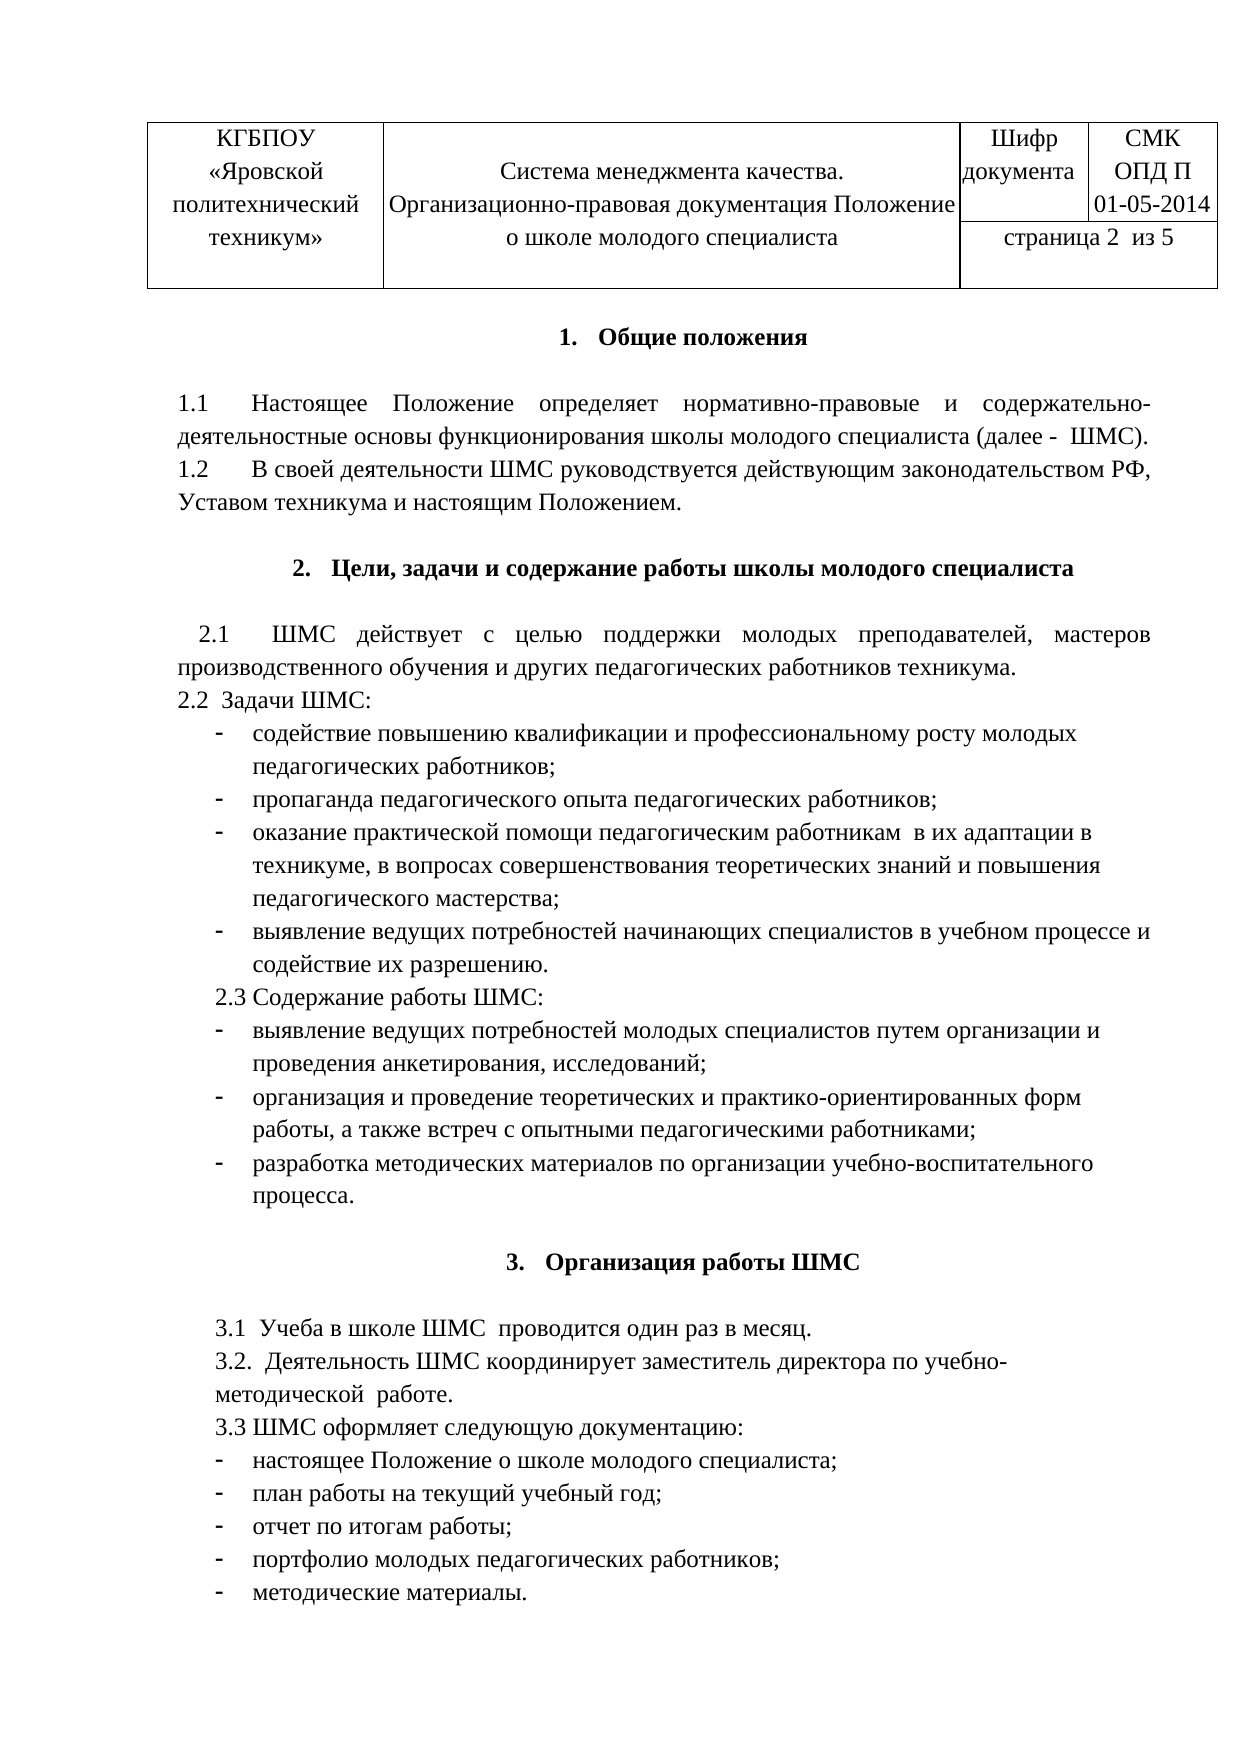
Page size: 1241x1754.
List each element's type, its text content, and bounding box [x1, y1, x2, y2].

table_header Шифр документа [961, 123, 1088, 221]
list отчет по итогам работы; [215, 1511, 1152, 1539]
text 3.1 Учеба в школе ШМС проводится один раз в месяц. [215, 1313, 1152, 1341]
list В своей деятельности ШМС руководствуется действующим законодательством РФ, Уставом техникума и настоящим Положением. [177, 454, 1152, 516]
text 2.3 Содержание работы ШМС: [215, 982, 1152, 1011]
text 2.2 Задачи ШМС: [177, 685, 1152, 714]
list выявление ведущих потребностей молодых специалистов путем организации и проведения анкетирования, исследований; [215, 1016, 1152, 1077]
list Цели, задачи и содержание работы школы молодого специалиста [215, 553, 1152, 582]
list выявление ведущих потребностей начинающих специалистов в учебном процессе и содействие их разрешению. [215, 916, 1152, 978]
list Общие положения [215, 322, 1152, 351]
table_header Система менеджмента качества. Организационно-правовая документация Положение о школе молодого специалиста [384, 123, 959, 288]
list Настоящее Положение определяет нормативно-правовые и содержательно-деятельностные основы функционирования школы молодого специалиста (далее - ШМС). [177, 388, 1152, 450]
list содействие повышению квалификации и профессиональному росту молодых педагогических работников; [215, 718, 1152, 780]
table_header СМК ОПД П 01-05-2014 [1089, 123, 1217, 221]
list организация и проведение теоретических и практико-ориентированных форм работы, а также встреч с опытными педагогическими работниками; [215, 1082, 1152, 1143]
list настоящее Положение о школе молодого специалиста; [215, 1445, 1152, 1473]
list Организация работы ШМС [215, 1247, 1152, 1275]
list оказание практической помощи педагогическим работникам в их адаптации в техникуме, в вопросах совершенствования теоретических знаний и повышения педагогического мастерства; [215, 817, 1152, 912]
list методические материалы. [215, 1577, 1152, 1606]
table_cell страница 2 из 5 [961, 222, 1217, 288]
list разработка методических материалов по организации учебно-воспитательного процесса. [215, 1148, 1152, 1209]
text 2.1 ШМС действует с целью поддержки молодых преподавателей, мастеров производственного обучения и других педагогических работников техникума. [177, 619, 1152, 681]
text 3.2. Деятельность ШМС координирует заместитель директора по учебно-методической работе. [215, 1346, 1152, 1407]
list портфолио молодых педагогических работников; [215, 1544, 1152, 1573]
list план работы на текущий учебный год; [215, 1478, 1152, 1507]
table_header КГБПОУ «Яровской политехнический техникум» [148, 123, 383, 288]
text 3.3 ШМС оформляет следующую документацию: [215, 1412, 1152, 1441]
list пропаганда педагогического опыта педагогических работников; [215, 784, 1152, 813]
